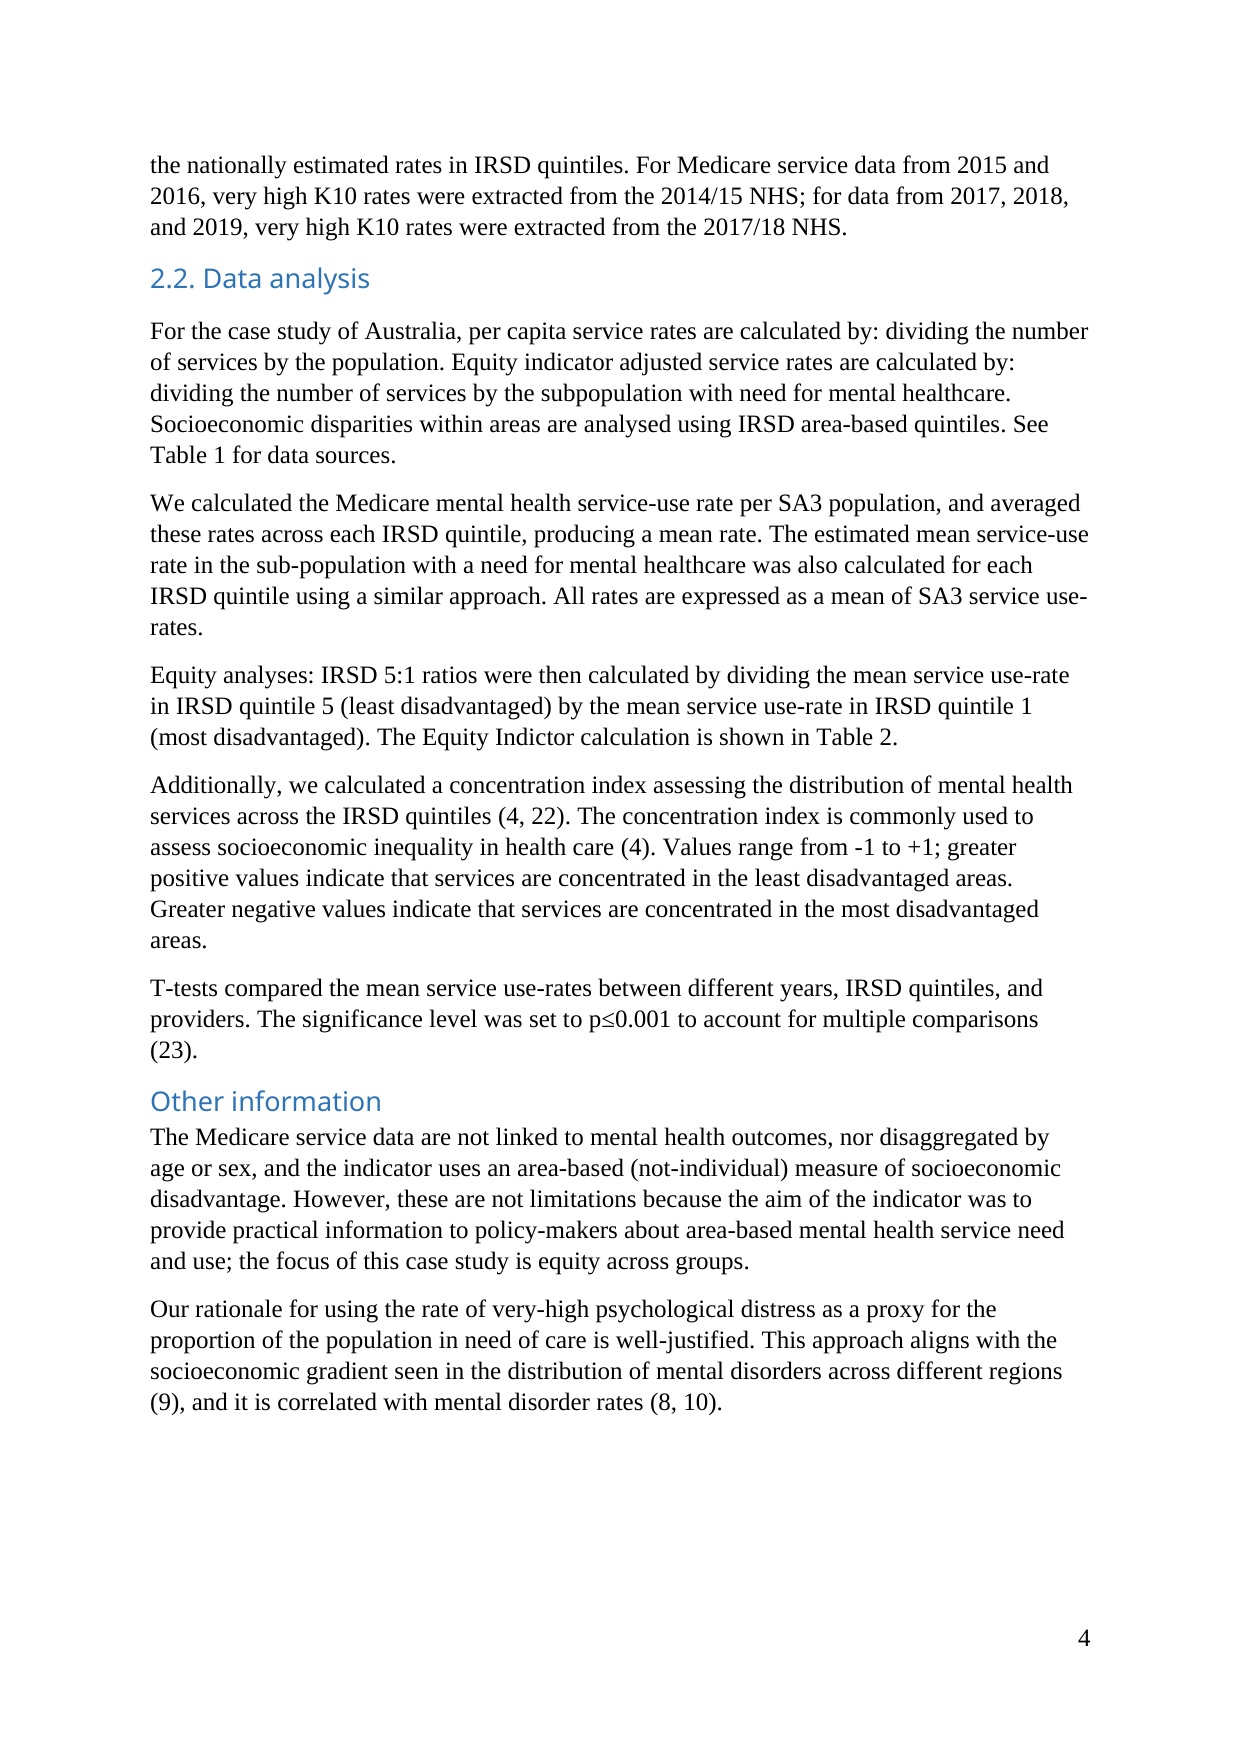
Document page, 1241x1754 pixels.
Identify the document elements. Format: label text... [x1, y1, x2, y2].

text We calculated the Medicare mental health service-use rate per SA3 population, and averaged these rates across each IRSD quintile, producing a mean rate. The estimated mean service-use rate in the sub-population with a need for mental healthcare was also calculated for each IRSD quintile using a similar approach. All rates are expressed as a mean of SA3 service use-rates. [150, 488, 1090, 641]
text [150, 150, 1090, 241]
text Equity analyses: IRSD 5:1 ratios were then calculated by dividing the mean service use-rate in IRSD quintile 5 (least disadvantaged) by the mean service use-rate in IRSD quintile 1 (most disadvantaged). The Equity Indictor calculation is shown in Table 2. [150, 660, 1090, 751]
subtitle Other information [150, 1082, 1090, 1119]
text 2.2. Data analysis [150, 260, 1090, 297]
text Our rationale for using the rate of very-high psychological distress as a proxy for the proportion of the population in need of care is well-justified. This approach aligns with the socioeconomic gradient seen in the distribution of mental disorders across different regions (9), and it is correlated with mental disorder rates (8, 10). [150, 1294, 1090, 1416]
text For the case study of Australia, per capita service rates are calculated by: dividing the number of services by the population. Equity indicator adjusted service rates are calculated by: dividing the number of services by the subpopulation with need for mental healthcare. Socioeconomic disparities within areas are analysed using IRSD area-based quintiles. See Table 1 for data sources. [150, 316, 1090, 469]
text The Medicare service data are not linked to mental health outcomes, nor disaggregated by age or sex, and the indicator uses an area-based (not-individual) measure of socioeconomic disadvantage. However, these are not limitations because the aim of the indicator was to provide practical information to policy-makers about area-based mental health service need and use; the focus of this case study is equity across groups. [150, 1122, 1090, 1275]
text T-tests compared the mean service use-rates between different years, IRSD quintiles, and providers. The significance level was set to p≤0.001 to account for multiple comparisons (23). [150, 973, 1090, 1063]
text Additionally, we calculated a concentration index assessing the distribution of mental health services across the IRSD quintiles (4, 22). The concentration index is commonly used to assess socioeconomic inequality in health care (4). Values range from -1 to +1; greater positive values indicate that services are concentrated in the least disadvantaged areas. Greater negative values indicate that services are concentrated in the most disadvantaged areas. [150, 770, 1090, 954]
